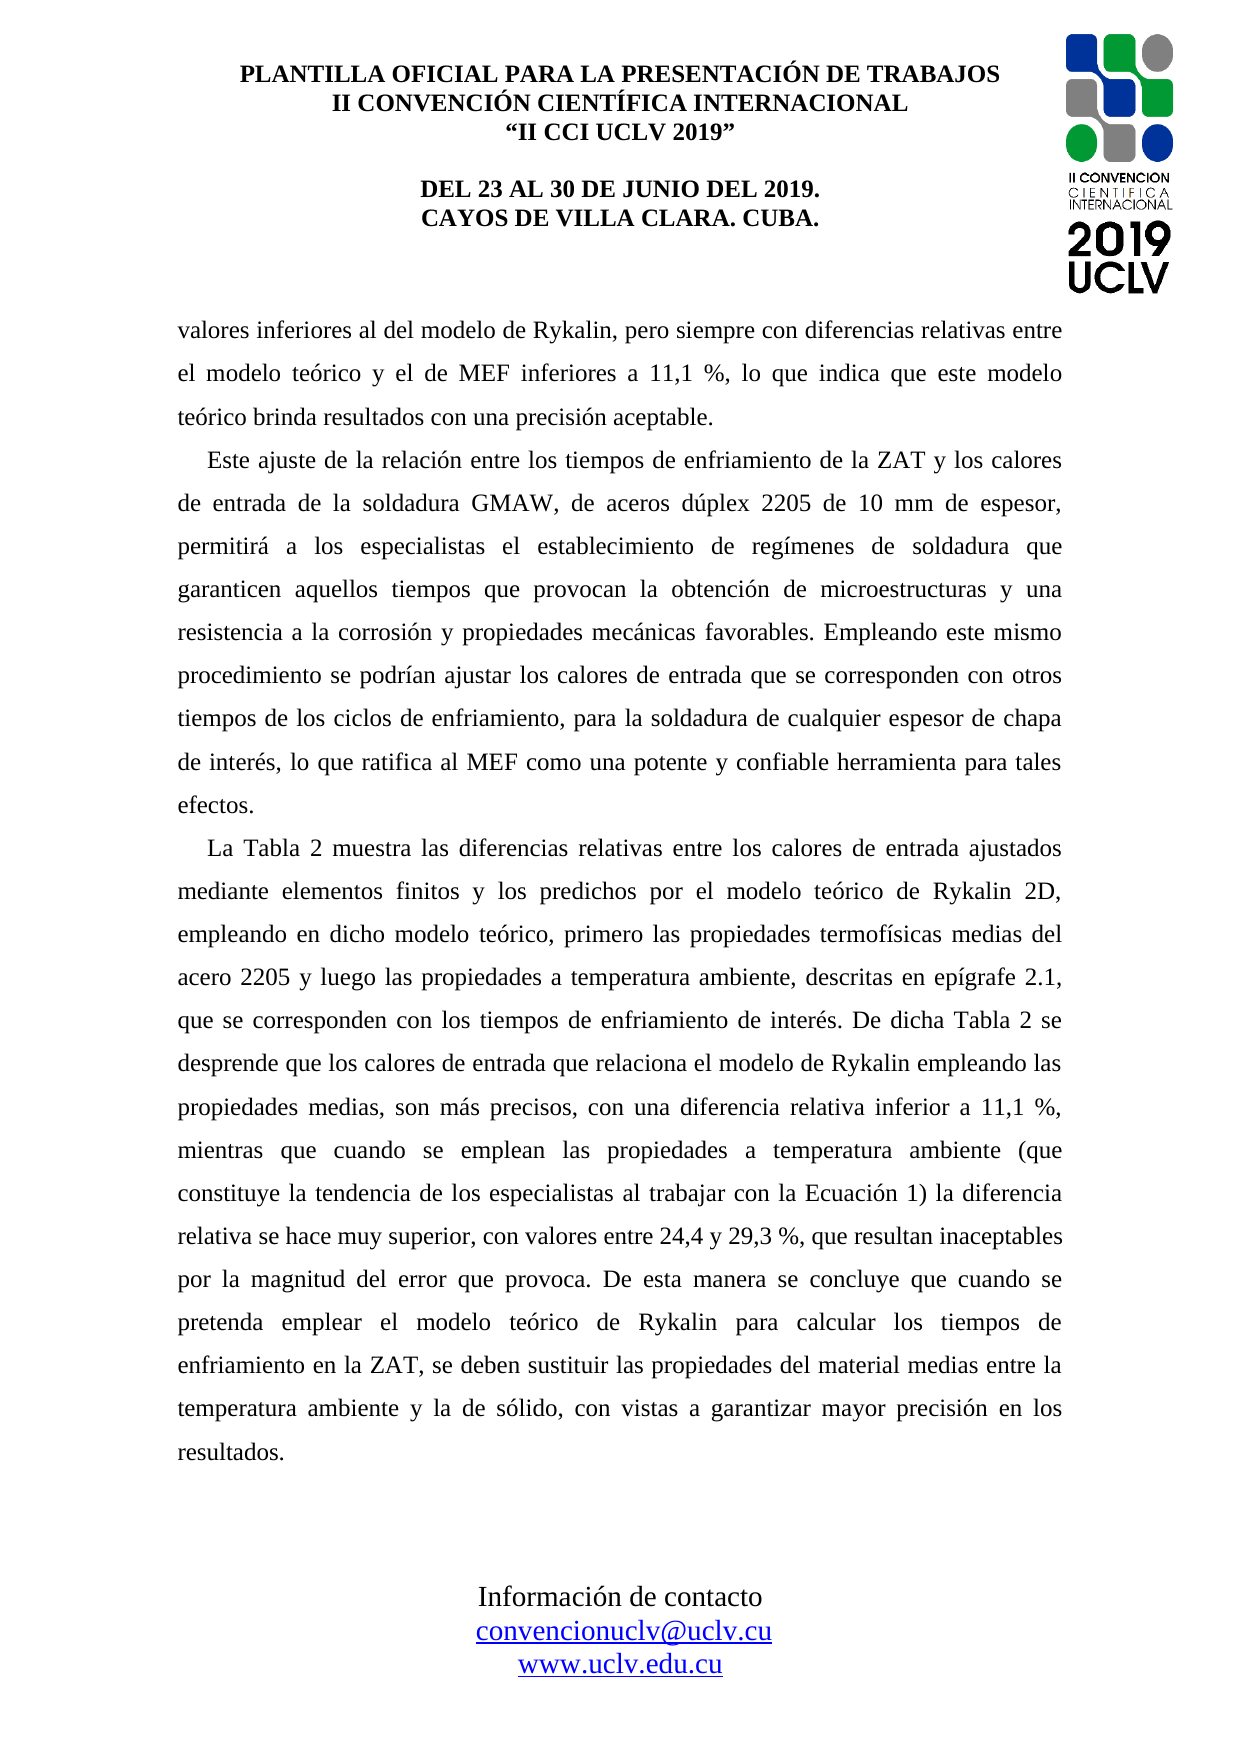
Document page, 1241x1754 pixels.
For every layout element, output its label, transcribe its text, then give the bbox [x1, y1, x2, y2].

text Este ajuste de la relación entre los tiempos de enfriamiento de la ZAT y los calores de entrada de la soldadura GMAW, de aceros dúplex 2205 de 10 mm de espesor, permitirá a los especialistas el establecimiento de regímenes de soldadura que garanticen aquellos tiempos que provocan la obtención de microestructuras y una resistencia a la corrosión y propiedades mecánicas favorables. Empleando este mismo procedimiento se podrían ajustar los calores de entrada que se corresponden con otros tiempos de los ciclos de enfriamiento, para la soldadura de cualquier espesor de chapa de interés, lo que ratifica al MEF como una potente y confiable herramienta para tales efectos. [177, 445, 1063, 818]
text La Tabla 2 muestra las diferencias relativas entre los calores de entrada ajustados mediante elementos finitos y los predichos por el modelo teórico de Rykalin 2D, empleando en dicho modelo teórico, primero las propiedades termofísicas medias del acero 2205 y luego las propiedades a temperatura ambiente, descritas en epígrafe 2.1, que se corresponden con los tiempos de enfriamiento de interés. De dicha Tabla 2 se desprende que los calores de entrada que relaciona el modelo de Rykalin empleando las propiedades medias, son más precisos, con una diferencia relativa inferior a 11,1 %, mientras que cuando se emplean las propiedades a temperatura ambiente (que constituye la tendencia de los especialistas al trabajar con la Ecuación 1) la diferencia relativa se hace muy superior, con valores entre 24,4 y 29,3 %, que resultan inaceptables por la magnitud del error que provoca. De esta manera se concluye que cuando se pretenda emplear el modelo teórico de Rykalin para calcular los tiempos de enfriamiento en la ZAT, se deben sustituir las propiedades del material medias entre la temperatura ambiente y la de sólido, con vistas a garantizar mayor precisión en los resultados. [177, 833, 1063, 1465]
picture [1061, 31, 1182, 303]
